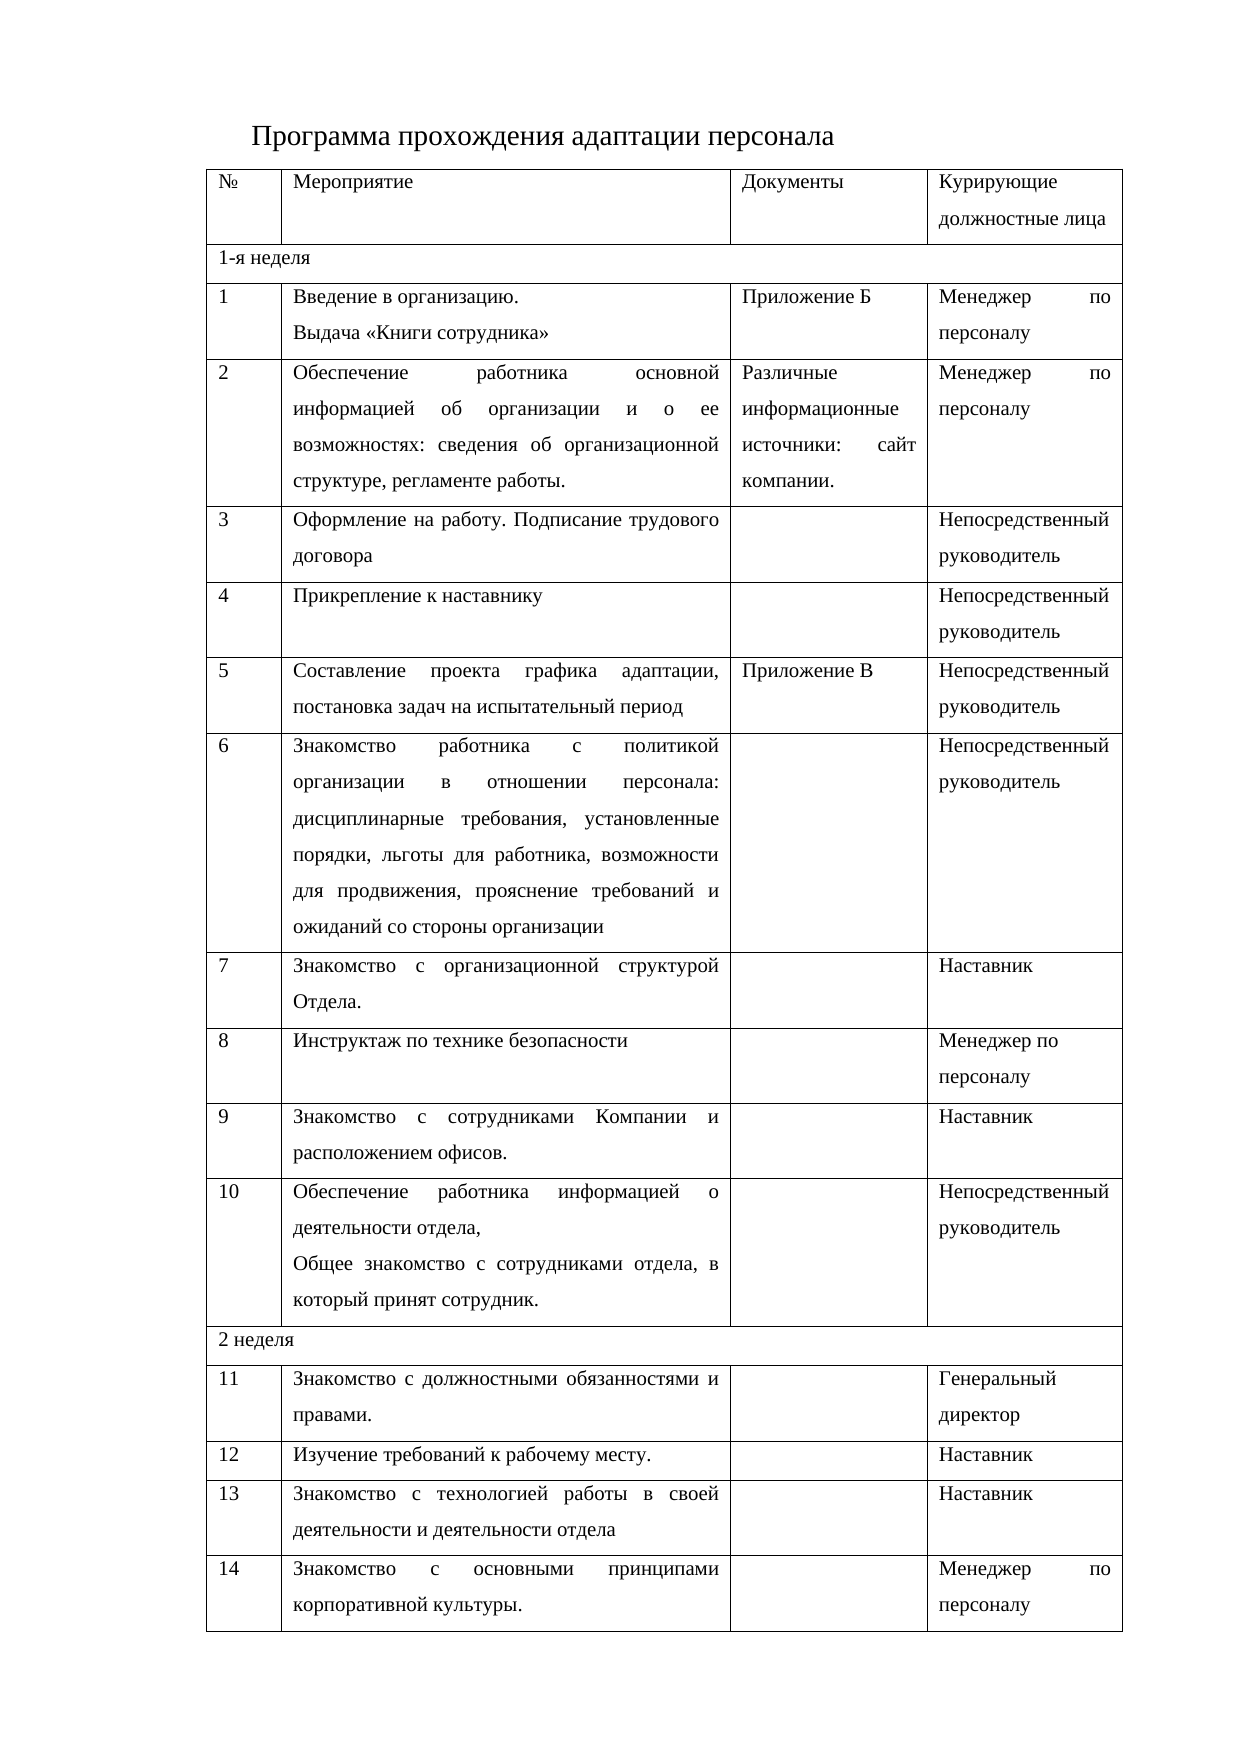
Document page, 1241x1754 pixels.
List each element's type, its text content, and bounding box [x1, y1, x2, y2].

table_cell 4 [207, 583, 281, 657]
table_cell Непосредственный руководитель [928, 1179, 1122, 1326]
table_header № [207, 170, 281, 244]
table_cell Прикрепление к наставнику [282, 583, 730, 657]
text Программа прохождения адаптации персонала [177, 118, 1152, 152]
table_cell 5 [207, 658, 281, 732]
table_cell [731, 1442, 927, 1480]
table_cell [731, 953, 927, 1027]
table_cell Непосредственный руководитель [928, 583, 1122, 657]
table_cell Составление проекта графика адаптации, постановка задач на испытательный период [282, 658, 730, 732]
table_cell 14 [207, 1556, 281, 1631]
table_cell Инструктаж по технике безопасности [282, 1029, 730, 1103]
table_cell Менеджер по персоналу [928, 284, 1122, 359]
table_cell [731, 1556, 927, 1631]
table_header Мероприятие [282, 170, 730, 244]
table_cell 8 [207, 1029, 281, 1103]
table_cell Менеджер по персоналу [928, 360, 1122, 506]
table_cell Знакомство работника с политикой организации в отношении персонала: дисциплинарные требования, установленные порядки, льготы для работника, возможности для продвижения, прояснение требований и ожиданий со стороны организации [282, 734, 730, 952]
table_cell [731, 734, 927, 952]
table_header Курирующие должностные лица [928, 170, 1122, 244]
table_cell Изучение требований к рабочему месту. [282, 1442, 730, 1480]
table_header Документы [731, 170, 927, 244]
table_cell 7 [207, 953, 281, 1027]
table_cell 12 [207, 1442, 281, 1480]
table_cell 6 [207, 734, 281, 952]
table_cell Оформление на работу. Подписание трудового договора [282, 507, 730, 582]
table_cell Знакомство с основными принципами корпоративной культуры. [282, 1556, 730, 1631]
table_cell [731, 1029, 927, 1103]
table_cell Непосредственный руководитель [928, 507, 1122, 582]
table_cell [731, 1481, 927, 1555]
table_cell Непосредственный руководитель [928, 658, 1122, 732]
table_cell Знакомство с технологией работы в своей деятельности и деятельности отдела [282, 1481, 730, 1555]
table_cell Наставник [928, 1481, 1122, 1555]
table_cell Непосредственный руководитель [928, 734, 1122, 952]
table_cell 1-я неделя [207, 245, 1122, 283]
table_cell Наставник [928, 1442, 1122, 1480]
table_cell Менеджер по персоналу [928, 1556, 1122, 1631]
table_cell 13 [207, 1481, 281, 1555]
table_cell Знакомство с сотрудниками Компании и расположением офисов. [282, 1104, 730, 1178]
table_cell Различные информационные источники: сайт компании. [731, 360, 927, 506]
table_cell Приложение В [731, 658, 927, 732]
table_cell 2 [207, 360, 281, 506]
table_cell 10 [207, 1179, 281, 1326]
table_cell [731, 507, 927, 582]
table_cell 1 [207, 284, 281, 359]
table_cell 2 неделя [207, 1327, 1122, 1365]
table_cell [731, 583, 927, 657]
table_cell Знакомство с организационной структурой Отдела. [282, 953, 730, 1027]
table_cell Менеджер по персоналу [928, 1029, 1122, 1103]
table_cell Генеральный директор [928, 1366, 1122, 1441]
table_cell Наставник [928, 1104, 1122, 1178]
table_cell Наставник [928, 953, 1122, 1027]
table_cell Введение в организацию. Выдача «Книги сотрудника» [282, 284, 730, 359]
table_cell [731, 1366, 927, 1441]
table_cell 11 [207, 1366, 281, 1441]
table_cell 3 [207, 507, 281, 582]
table_cell Знакомство с должностными обязанностями и правами. [282, 1366, 730, 1441]
table_cell 9 [207, 1104, 281, 1178]
table_cell [731, 1179, 927, 1326]
table_cell Приложение Б [731, 284, 927, 359]
table_cell Обеспечение работника информацией о деятельности отдела, Общее знакомство с сотрудниками отдела, в который принят сотрудник. [282, 1179, 730, 1326]
table_cell [731, 1104, 927, 1178]
table_cell Обеспечение работника основной информацией об организации и о ее возможностях: сведения об организационной структуре, регламенте работы. [282, 360, 730, 506]
